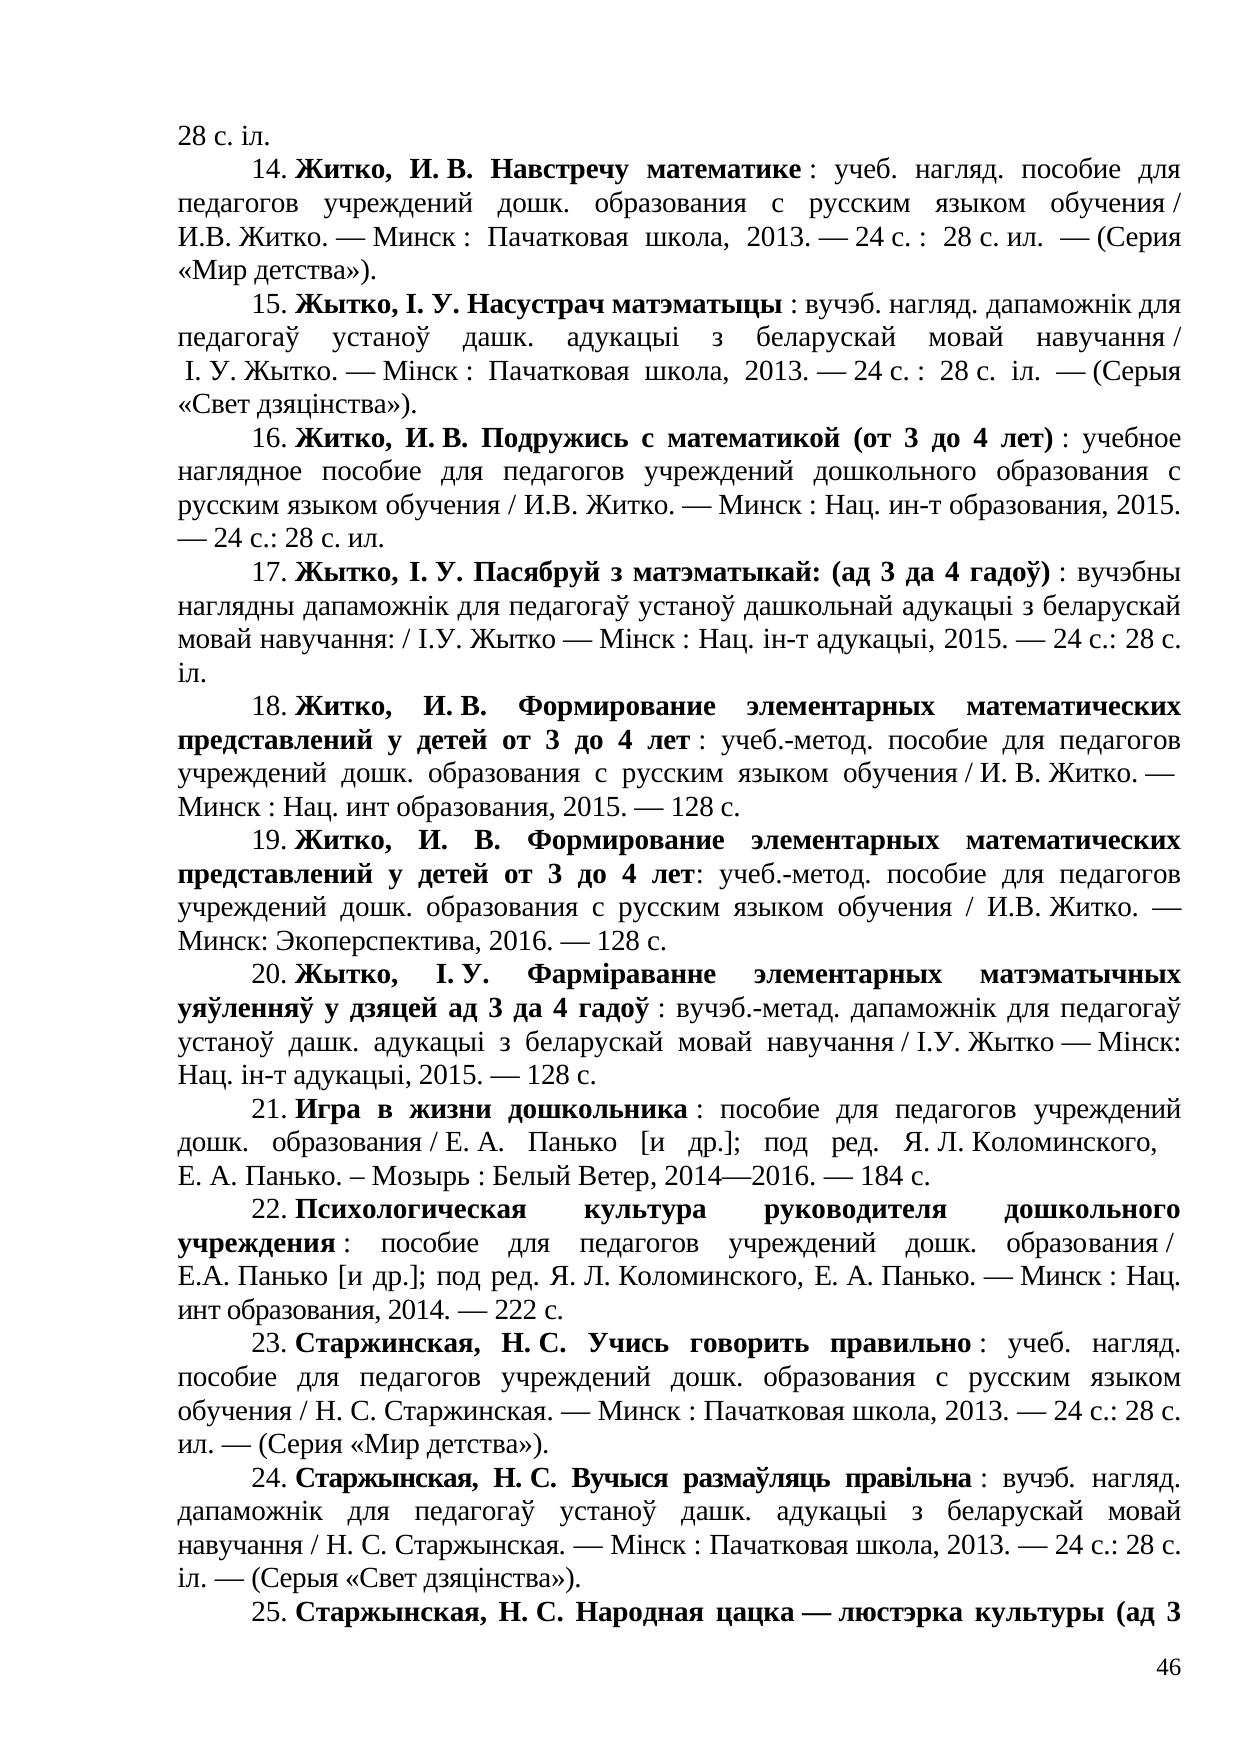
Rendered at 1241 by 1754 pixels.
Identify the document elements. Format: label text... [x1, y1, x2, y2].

text 20. Жытко, I. У. Фарміраванне элементарных матэматычных уяўленняў у дзяцей ад 3 да 4 гадоў : вучэб.-метад. дапаможнік для педагогаў устаноў дашк. адукацыі з беларускай мовай навучання / І.У. Жытко — Мінск: Нац. ін-т адукацыі, 2015. — 128 с. [177, 957, 1181, 1091]
text 18. Житко, И. В. Формирование элементарных математических представлений у детей от 3 до 4 лет : учеб.-метод. пособие для педагогов учреждений дошк. образования с русским языком обучения / И. В. Житко. — Минск : Нац. ин­т образования, 2015. — 128 с. [177, 688, 1181, 822]
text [177, 1594, 1181, 1627]
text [177, 118, 1181, 152]
text 17. Жытко, I. У. Пасябруй з матэматыкай: (ад 3 да 4 гадоў) : вучэбны наглядны дапаможнік для педагогаў устаноў дашкольнай адукацыі з беларускай мовай навучання: / І.У. Жытко — Мінск : Нац. ін-т адукацыі, 2015. — 24 с.: 28 с. іл. [177, 554, 1181, 688]
text 21. Игра в жизни дошкольника : пособие для педагогов учреждений дошк. образования / Е. А. Панько [и др.]; под ред. Я. Л. Коломинского, Е. А. Панько. – Мозырь : Белый Ветер, 2014—2016. — 184 с. [177, 1091, 1181, 1191]
text 22. Психологическая культура руководителя дошкольного учреждения : пособие для педагогов учреждений дошк. образования / Е.А. Панько [и др.]; под ред. Я. Л. Коломинского, Е. А. Панько. — Минск : Нац. ин­т образования, 2014. — 222 с. [177, 1191, 1181, 1326]
text 16. Житко, И. В. Подружись с математикой (от 3 до 4 лет) : учебное наглядное пособие для педагогов учреждений дошкольного образования с русским языком обучения / И.В. Житко. — Минск : Нац. ин-т образования, 2015. — 24 с.: 28 с. ил. [177, 420, 1181, 554]
text 15. Жытко, І. У. Насустрач матэматыцы : вучэб. нагляд. дапаможнік для педагогаў устаноў дашк. адукацыі з беларускай мовай навучання / І. У. Жытко. — Мінск : Пачатковая школа, 2013. — 24 с. : 28 с. іл. — (Серыя «Свет дзяцінства»). [177, 286, 1181, 420]
text 14. Житко, И. В. Навстречу математике : учеб. нагляд. пособие для педагогов учреждений дошк. образования с русским языком обучения / И.В. Житко. — Минск : Пачатковая школа, 2013. — 24 с. : 28 с. ил. — (Серия «Мир детства»). [177, 152, 1181, 286]
text 19. Житко, И. В. Формирование элементарных математических представлений у детей от 3 до 4 лет: учеб.-метод. пособие для педагогов учреждений дошк. образования с русским языком обучения / И.В. Житко. — Минск: Экоперспектива, 2016. — 128 с. [177, 822, 1181, 957]
text 23. Старжинская, Н. С. Учись говорить правильно : учеб. нагляд. пособие для педагогов учреждений дошк. образования с русским языком обучения / Н. С. Старжинская. — Минск : Пачатковая школа, 2013. — 24 с.: 28 с. ил. — (Серия «Мир детства»). [177, 1326, 1181, 1460]
text 24. Старжынская, Н. С. Вучыся размаўляць правільна : вучэб. нагляд. дапаможнік для педагогаў устаноў дашк. адукацыі з беларускай мовай навучання / Н. С. Старжынская. — Мінск : Пачатковая школа, 2013. — 24 с.: 28 с. іл. — (Серыя «Свет дзяцінства»). [177, 1460, 1181, 1594]
